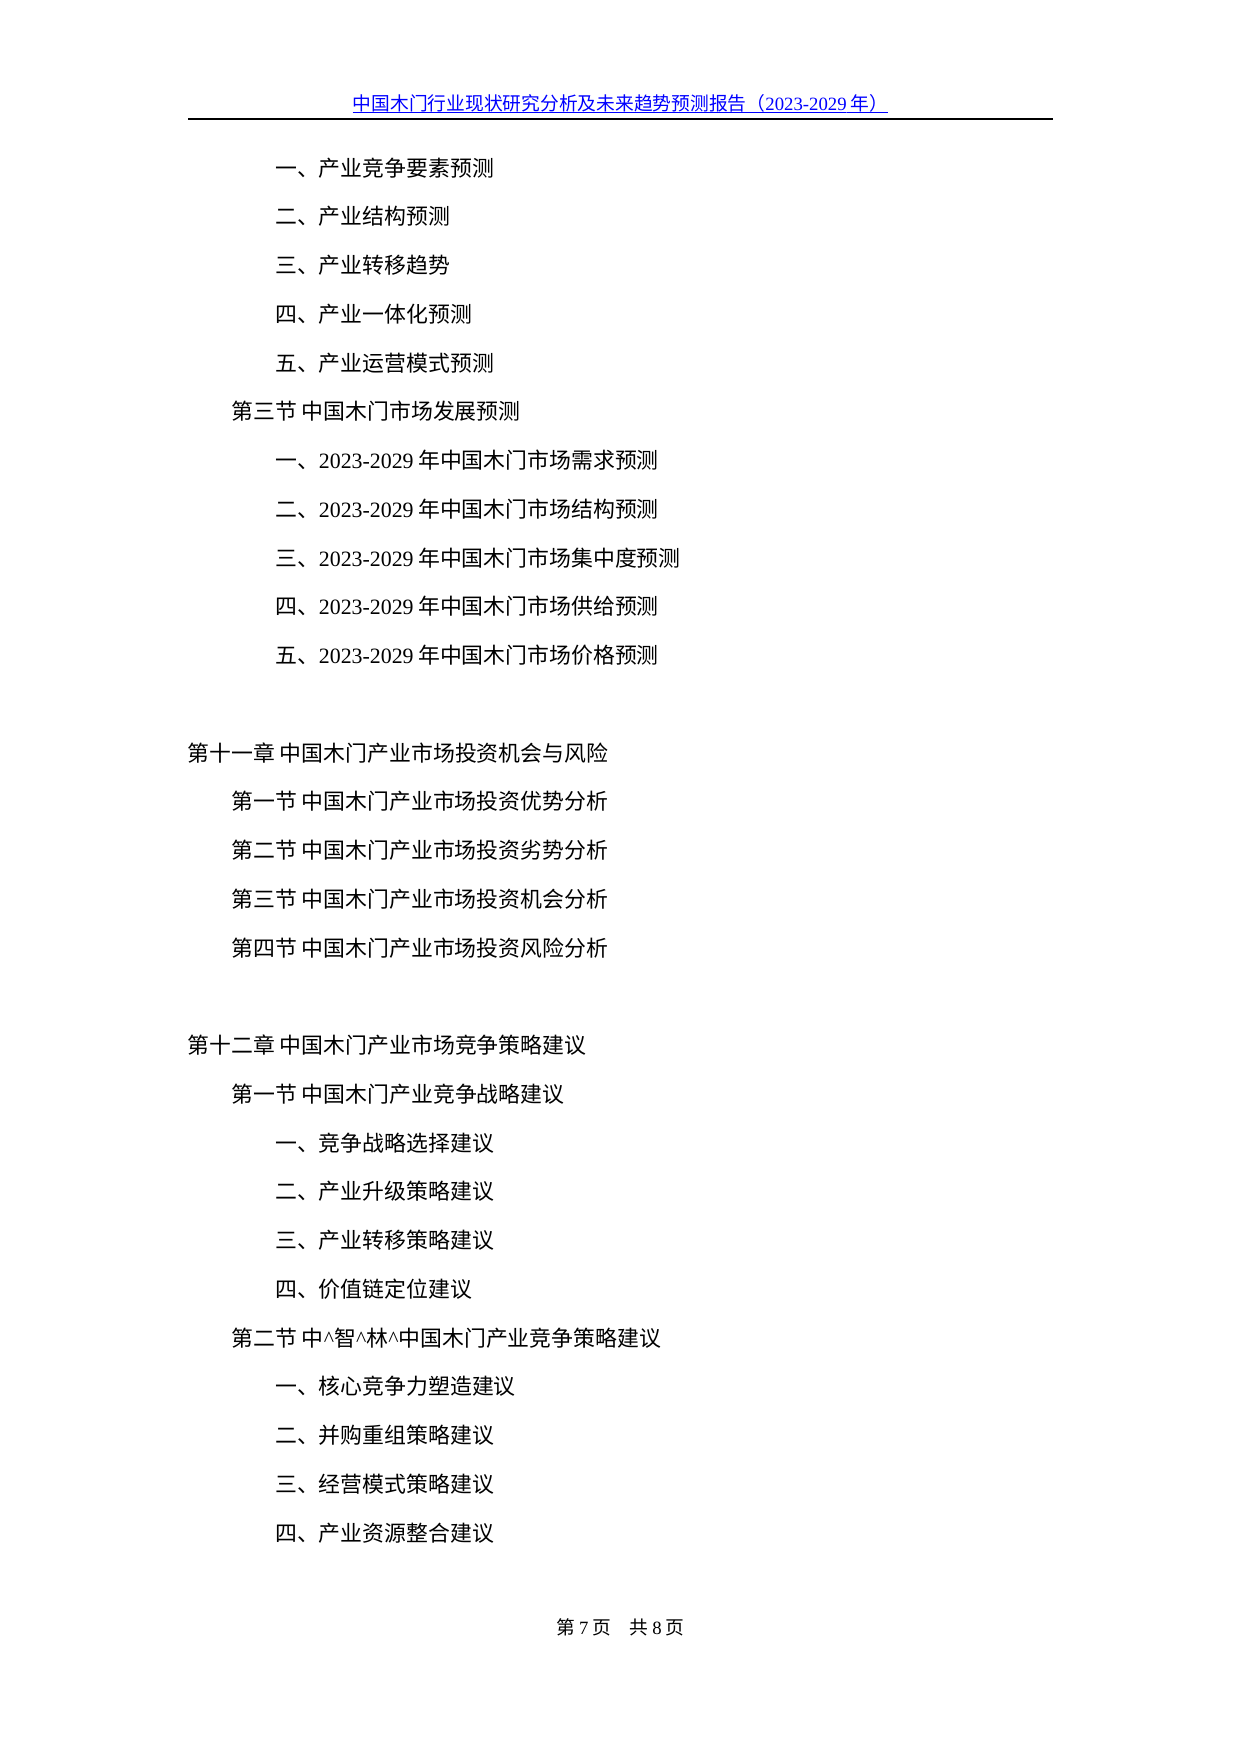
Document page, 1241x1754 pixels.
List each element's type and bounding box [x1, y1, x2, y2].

text [187, 150, 1053, 1548]
